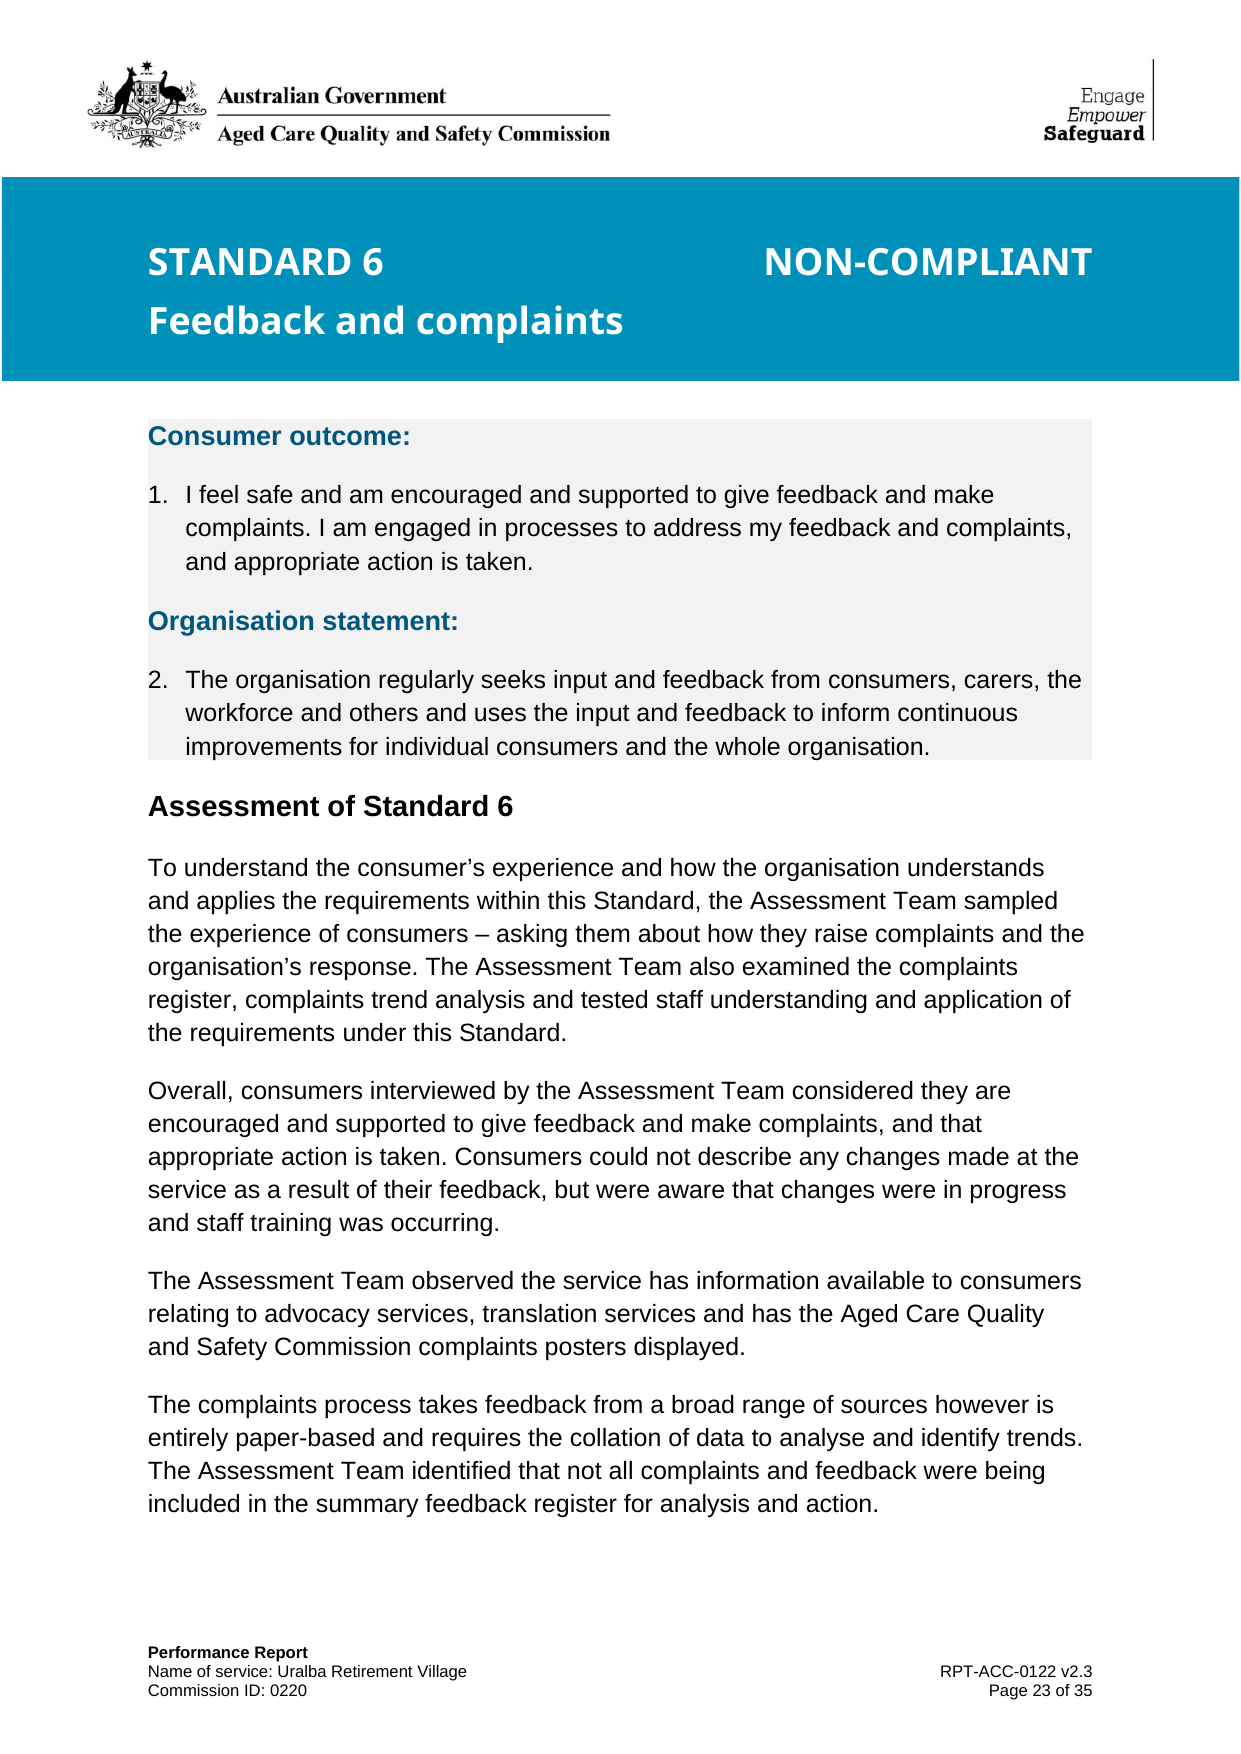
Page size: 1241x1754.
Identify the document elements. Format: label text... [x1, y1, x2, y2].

text The complaints process takes feedback from a broad range of sources however is entirely paper-based and requires the collation of data to analyse and identify trends. The Assessment Team identified that not all complaints and feedback were being included in the summary feedback register for analysis and action. [148, 1390, 1092, 1518]
subtitle Organisation statement: [148, 604, 1092, 636]
subtitle Consumer outcome: [148, 419, 1092, 451]
list The organisation regularly seeks input and feedback from consumers, carers, the workforce and others and uses the input and feedback to inform continuous improvements for individual consumers and the whole organisation. [148, 665, 1092, 760]
subtitle STANDARD 6 NON-COMPLIANT Feedback and complaints [148, 236, 1092, 345]
text The Assessment Team observed the service has information available to consumers relating to advocacy services, translation services and has the Aged Care Quality and Safety Commission complaints posters displayed. [148, 1266, 1092, 1361]
subtitle Assessment of Standard 6 [148, 789, 1092, 823]
text Overall, consumers interviewed by the Assessment Team considered they are encouraged and supported to give feedback and make complaints, and that appropriate action is taken. Consumers could not describe any changes made at the service as a result of their feedback, but were aware that changes were in progress and staff training was occurring. [148, 1076, 1092, 1237]
text To understand the consumer’s experience and how the organisation understands and applies the requirements within this Standard, the Assessment Team sampled the experience of consumers – asking them about how they raise complaints and the organisation’s response. The Assessment Team also examined the complaints register, complaints trend analysis and tested staff understanding and application of the requirements under this Standard. [148, 853, 1092, 1047]
list I feel safe and am encouraged and supported to give feedback and make complaints. I am engaged in processes to address my feedback and complaints, and appropriate action is taken. [148, 480, 1092, 575]
picture [1, 0, 1241, 169]
